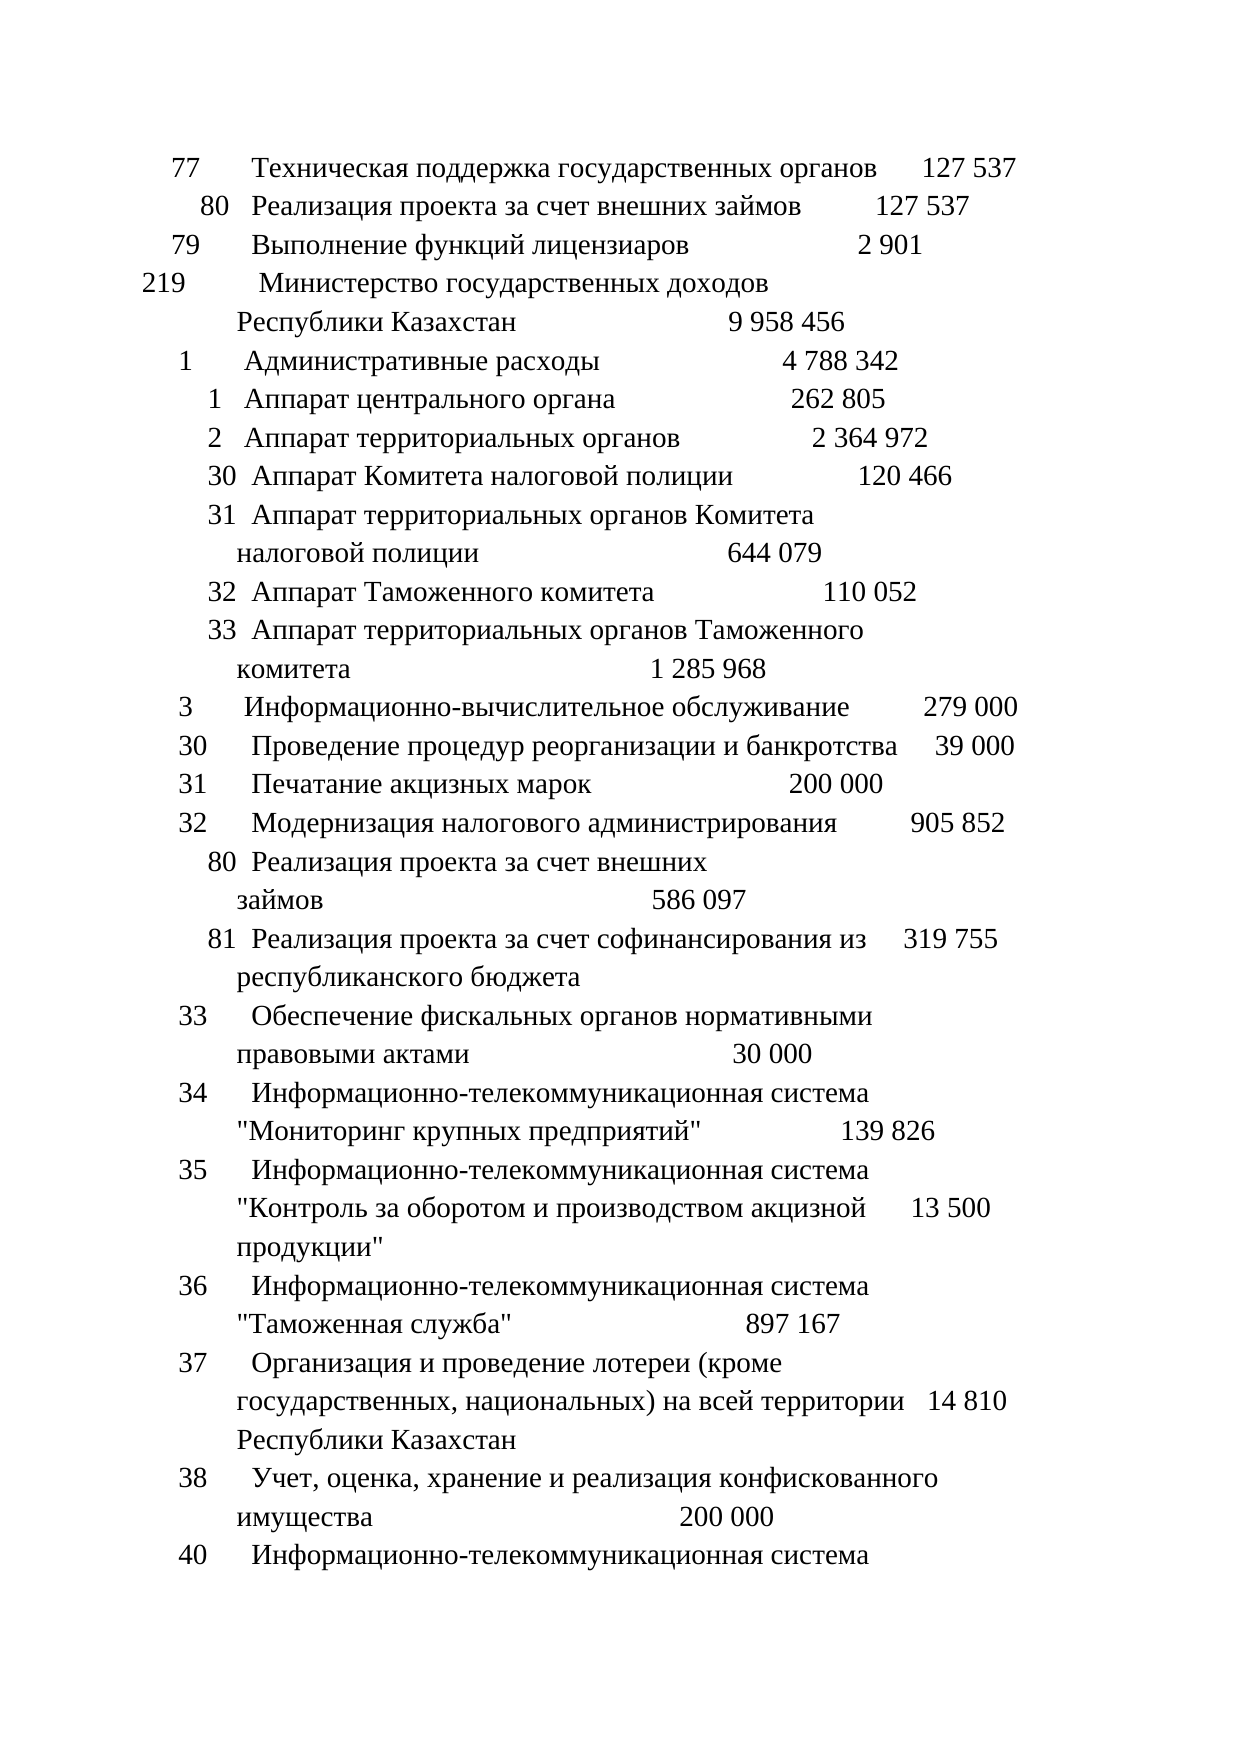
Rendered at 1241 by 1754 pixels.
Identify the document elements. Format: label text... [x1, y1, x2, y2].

text Республики Казахстан 9 958 456 [112, 304, 1128, 338]
text 40 Информационно-телекоммуникационная система [112, 1537, 1128, 1571]
text государственных, национальных) на всей территории 14 810 [112, 1383, 1128, 1417]
text 35 Информационно-телекоммуникационная система [112, 1152, 1128, 1186]
text 81 Реализация проекта за счет софинансирования из 319 755 [112, 921, 1128, 954]
text "Таможенная служба" 897 167 [112, 1306, 1128, 1340]
text 219 Министерство государственных доходов [112, 266, 1128, 299]
text комитета 1 285 968 [112, 651, 1128, 684]
text имущества 200 000 [112, 1499, 1128, 1532]
text 80 Реализация проекта за счет внешних [112, 844, 1128, 877]
text 38 Учет, оценка, хранение и реализация конфискованного [112, 1460, 1128, 1494]
text 32 Модернизация налогового администрирования 905 852 [112, 805, 1128, 839]
text 2 Аппарат территориальных органов 2 364 972 [112, 420, 1128, 453]
text Республики Казахстан [112, 1422, 1128, 1455]
text продукции" [112, 1229, 1128, 1263]
text 31 Аппарат территориальных органов Комитета [112, 497, 1128, 530]
text "Контроль за оборотом и производством акцизной 13 500 [112, 1191, 1128, 1224]
text 37 Организация и проведение лотереи (кроме [112, 1345, 1128, 1378]
text 34 Информационно-телекоммуникационная система [112, 1075, 1128, 1108]
text 30 Проведение процедур реорганизации и банкротства 39 000 [112, 728, 1128, 762]
text 31 Печатание акцизных марок 200 000 [112, 767, 1128, 800]
text 32 Аппарат Таможенного комитета 110 052 [112, 574, 1128, 607]
text 3 Информационно-вычислительное обслуживание 279 000 [112, 689, 1128, 723]
text 1 Административные расходы 4 788 342 [112, 343, 1128, 376]
text налоговой полиции 644 079 [112, 535, 1128, 569]
text 77 Техническая поддержка государственных органов 127 537 [112, 150, 1128, 183]
text 33 Аппарат территориальных органов Таможенного [112, 612, 1128, 646]
text 30 Аппарат Комитета налоговой полиции 120 466 [112, 458, 1128, 492]
text 36 Информационно-телекоммуникационная система [112, 1268, 1128, 1301]
text 79 Выполнение функций лицензиаров 2 901 [112, 227, 1128, 261]
text "Мониторинг крупных предприятий" 139 826 [112, 1113, 1128, 1147]
text республиканского бюджета [112, 959, 1128, 993]
text правовыми актами 30 000 [112, 1036, 1128, 1070]
text 1 Аппарат центрального органа 262 805 [112, 381, 1128, 415]
text займов 586 097 [112, 882, 1128, 916]
text 33 Обеспечение фискальных органов нормативными [112, 998, 1128, 1031]
text 80 Реализация проекта за счет внешних займов 127 537 [112, 188, 1128, 222]
